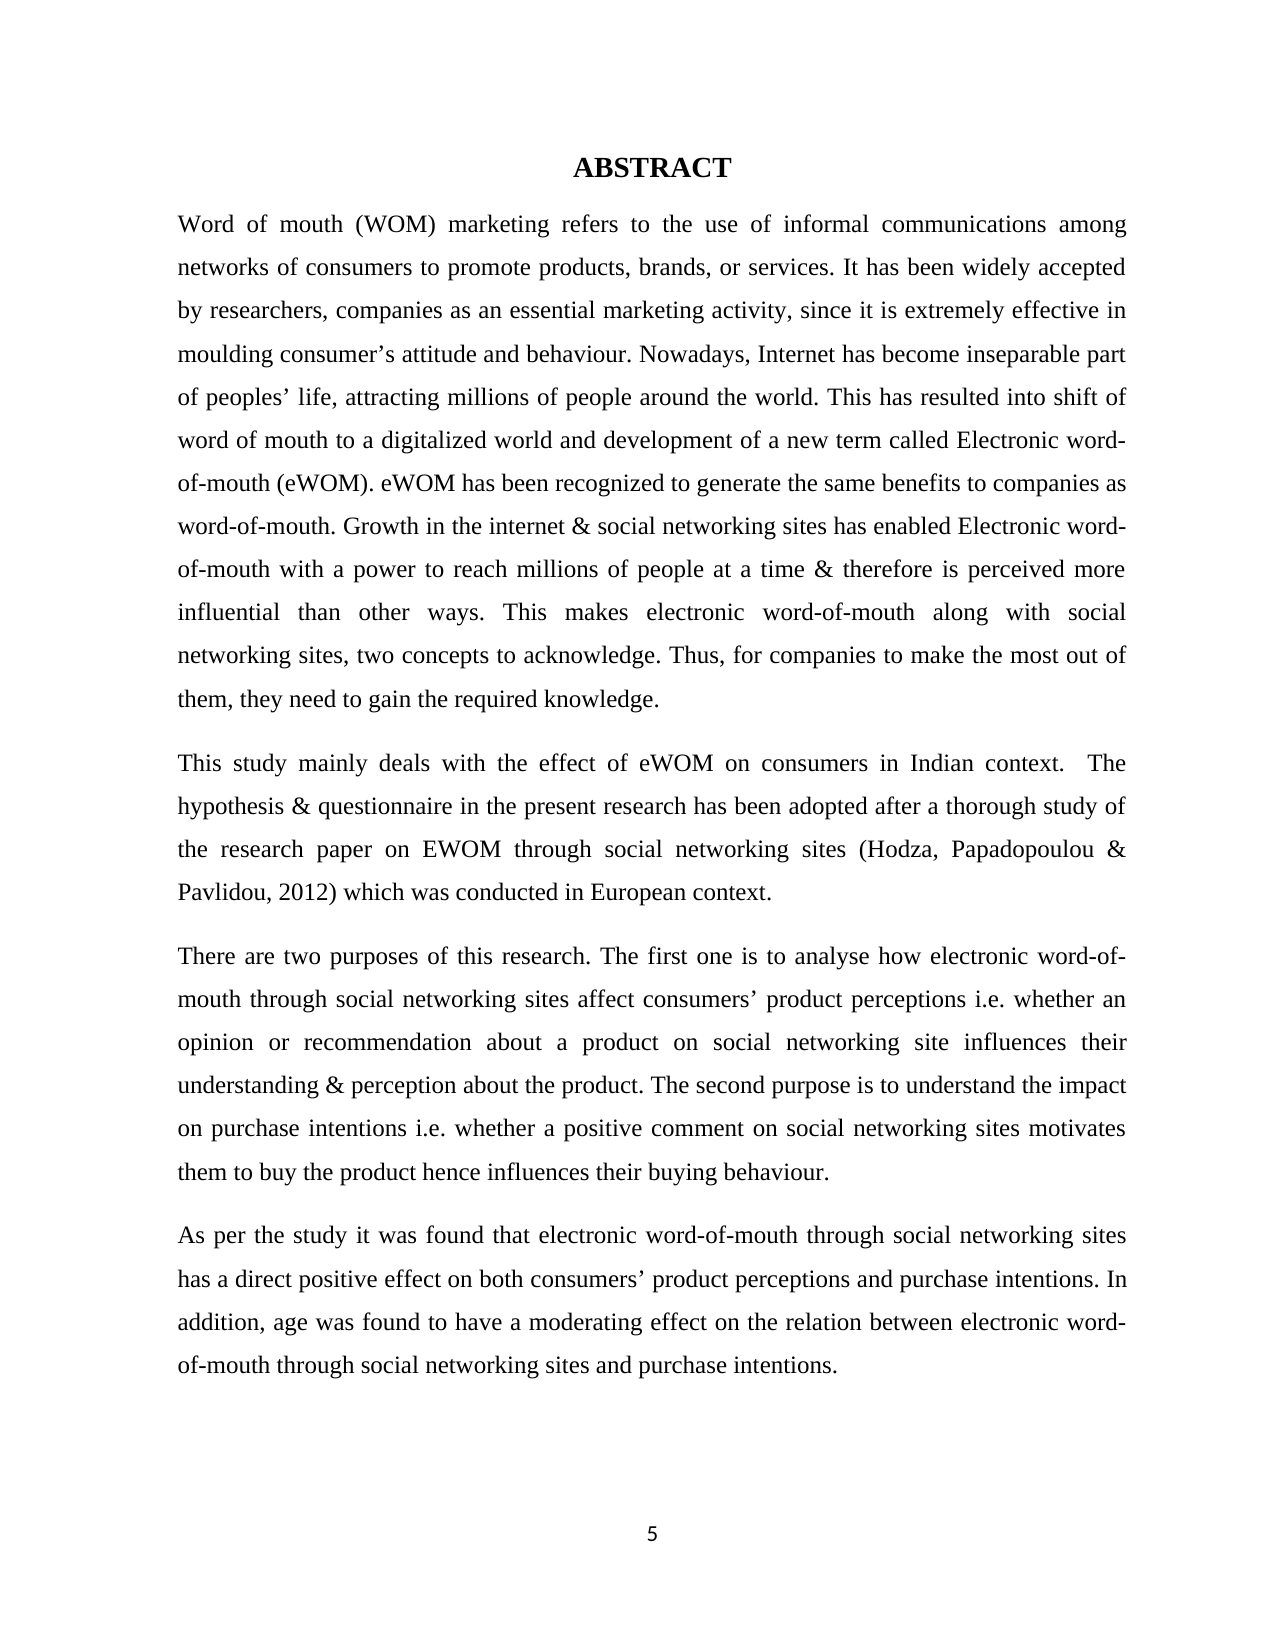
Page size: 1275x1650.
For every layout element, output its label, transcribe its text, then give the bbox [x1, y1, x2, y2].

text ABSTRACT [177, 150, 1127, 183]
text As per the study it was found that electronic word-of-mouth through social networking sites has a direct positive effect on both consumers’ product perceptions and purchase intentions. In addition, age was found to have a moderating effect on the relation between electronic word-of-mouth through social networking sites and purchase intentions. [177, 1221, 1127, 1379]
text There are two purposes of this research. The first one is to analyse how electronic word-of-mouth through social networking sites affect consumers’ product perceptions i.e. whether an opinion or recommendation about a product on social networking site influences their understanding & perception about the product. The second purpose is to understand the impact on purchase intentions i.e. whether a positive comment on social networking sites motivates them to buy the product hence influences their buying behaviour. [177, 941, 1127, 1185]
text This study mainly deals with the effect of eWOM on consumers in Indian context. The hypothesis & questionnaire in the present research has been adopted after a thorough study of the research paper on EWOM through social networking sites (Hodza, Papadopoulou & Pavlidou, 2012) which was conducted in European context. [177, 748, 1127, 906]
text Word of mouth (WOM) marketing refers to the use of informal communications among networks of consumers to promote products, brands, or services. It has been widely accepted by researchers, companies as an essential marketing activity, since it is extremely effective in moulding consumer’s attitude and behaviour. Nowadays, Internet has become inseparable part of peoples’ life, attracting millions of people around the world. This has resulted into shift of word of mouth to a digitalized world and development of a new term called Electronic word-of-mouth (eWOM). eWOM has been recognized to generate the same benefits to companies as word-of-mouth. Growth in the internet & social networking sites has enabled Electronic word-of-mouth with a power to reach millions of people at a time & therefore is perceived more influential than other ways. This makes electronic word-of-mouth along with social networking sites, two concepts to acknowledge. Thus, for companies to make the most out of them, they need to gain the required knowledge. [177, 209, 1127, 712]
